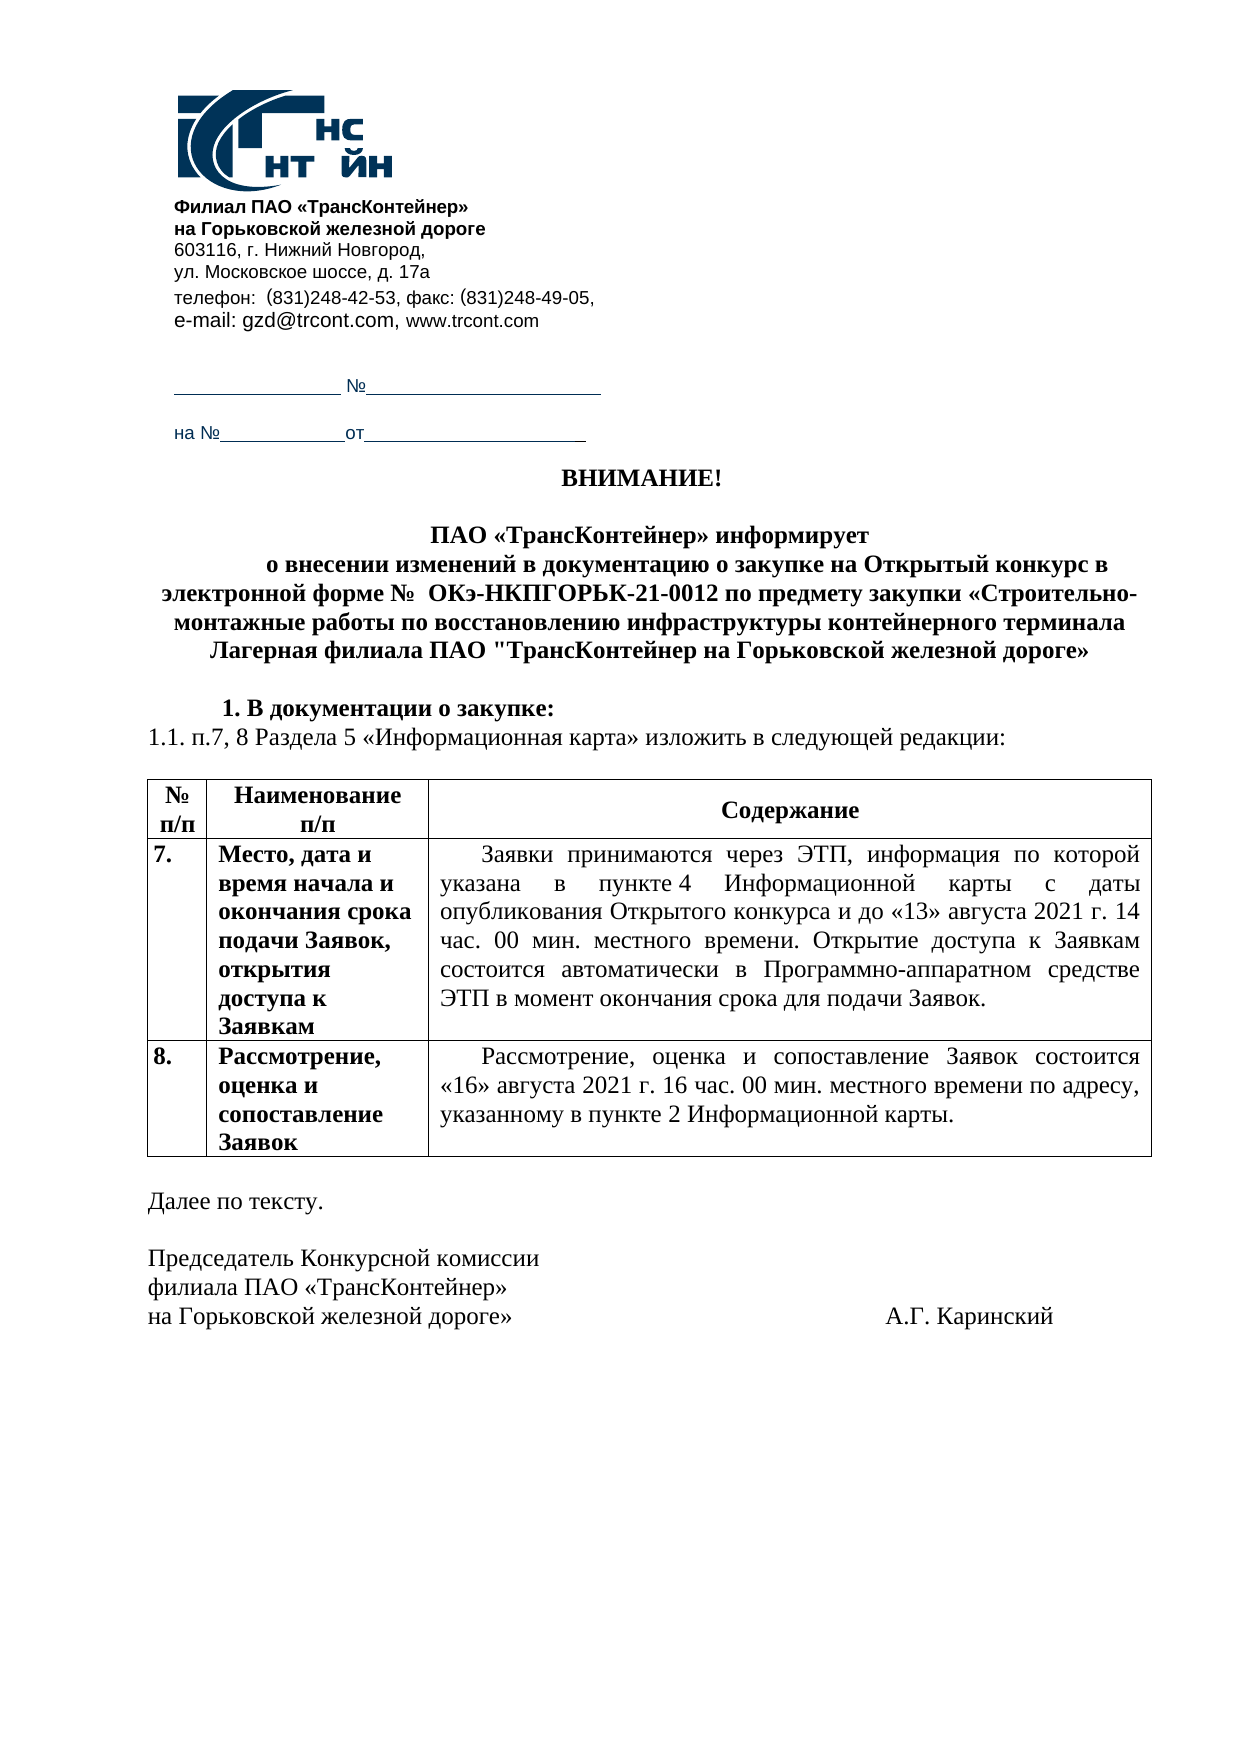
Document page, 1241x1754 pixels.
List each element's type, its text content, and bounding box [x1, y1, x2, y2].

table_cell Заявки принимаются через ЭТП, информация по которой указана в пункте 4 Информационной карты с даты опубликования Открытого конкурса и до «13» августа 2021 г. 14 час. 00 мин. местного времени. Открытие доступа к Заявкам состоится автоматически в Программно-аппаратном средстве ЭТП в момент окончания срока для подачи Заявок. [429, 839, 1151, 1040]
table_header Содержание [429, 780, 1151, 838]
table_cell Рассмотрение, оценка и сопоставление Заявок [207, 1041, 428, 1156]
text Председатель Конкурсной комиссии [148, 1243, 1152, 1272]
table_header № п/п [148, 780, 206, 838]
table_cell Рассмотрение, оценка и сопоставление Заявок состоится «16» августа 2021 г. 16 час. 00 мин. местного времени по адресу, указанному в пункте 2 Информационной карты. [429, 1041, 1151, 1156]
text ПАО «ТрансКонтейнер» информирует [148, 521, 1152, 549]
text филиала ПАО «ТрансКонтейнер» [148, 1272, 1152, 1301]
table_cell 8. [148, 1041, 206, 1156]
text Далее по тексту. [148, 1186, 1152, 1215]
text 1.1. п.7, 8 Раздела 5 «Информационная карта» изложить в следующей редакции: [148, 722, 1152, 751]
list 1. В документации о закупке: [148, 693, 1152, 722]
text о внесении изменений в документацию о закупке на Открытый конкурс в электронной форме № ОКэ-НКПГОРЬК-21-0012 по предмету закупки «Строительно-монтажные работы по восстановлению инфраструктуры контейнерного терминала Лагерная филиала ПАО "ТрансКонтейнер на Горьковской железной дороге» [148, 549, 1152, 664]
table_header Наименование п/п [207, 780, 428, 838]
text на Горьковской железной дороге» А.Г. Каринский [148, 1301, 1152, 1330]
table_cell 7. [148, 839, 206, 1040]
text ВНИМАНИЕ! [561, 463, 1152, 492]
table_cell Место, дата и время начала и окончания срока подачи Заявок, открытия доступа к Заявкам [207, 839, 428, 1040]
